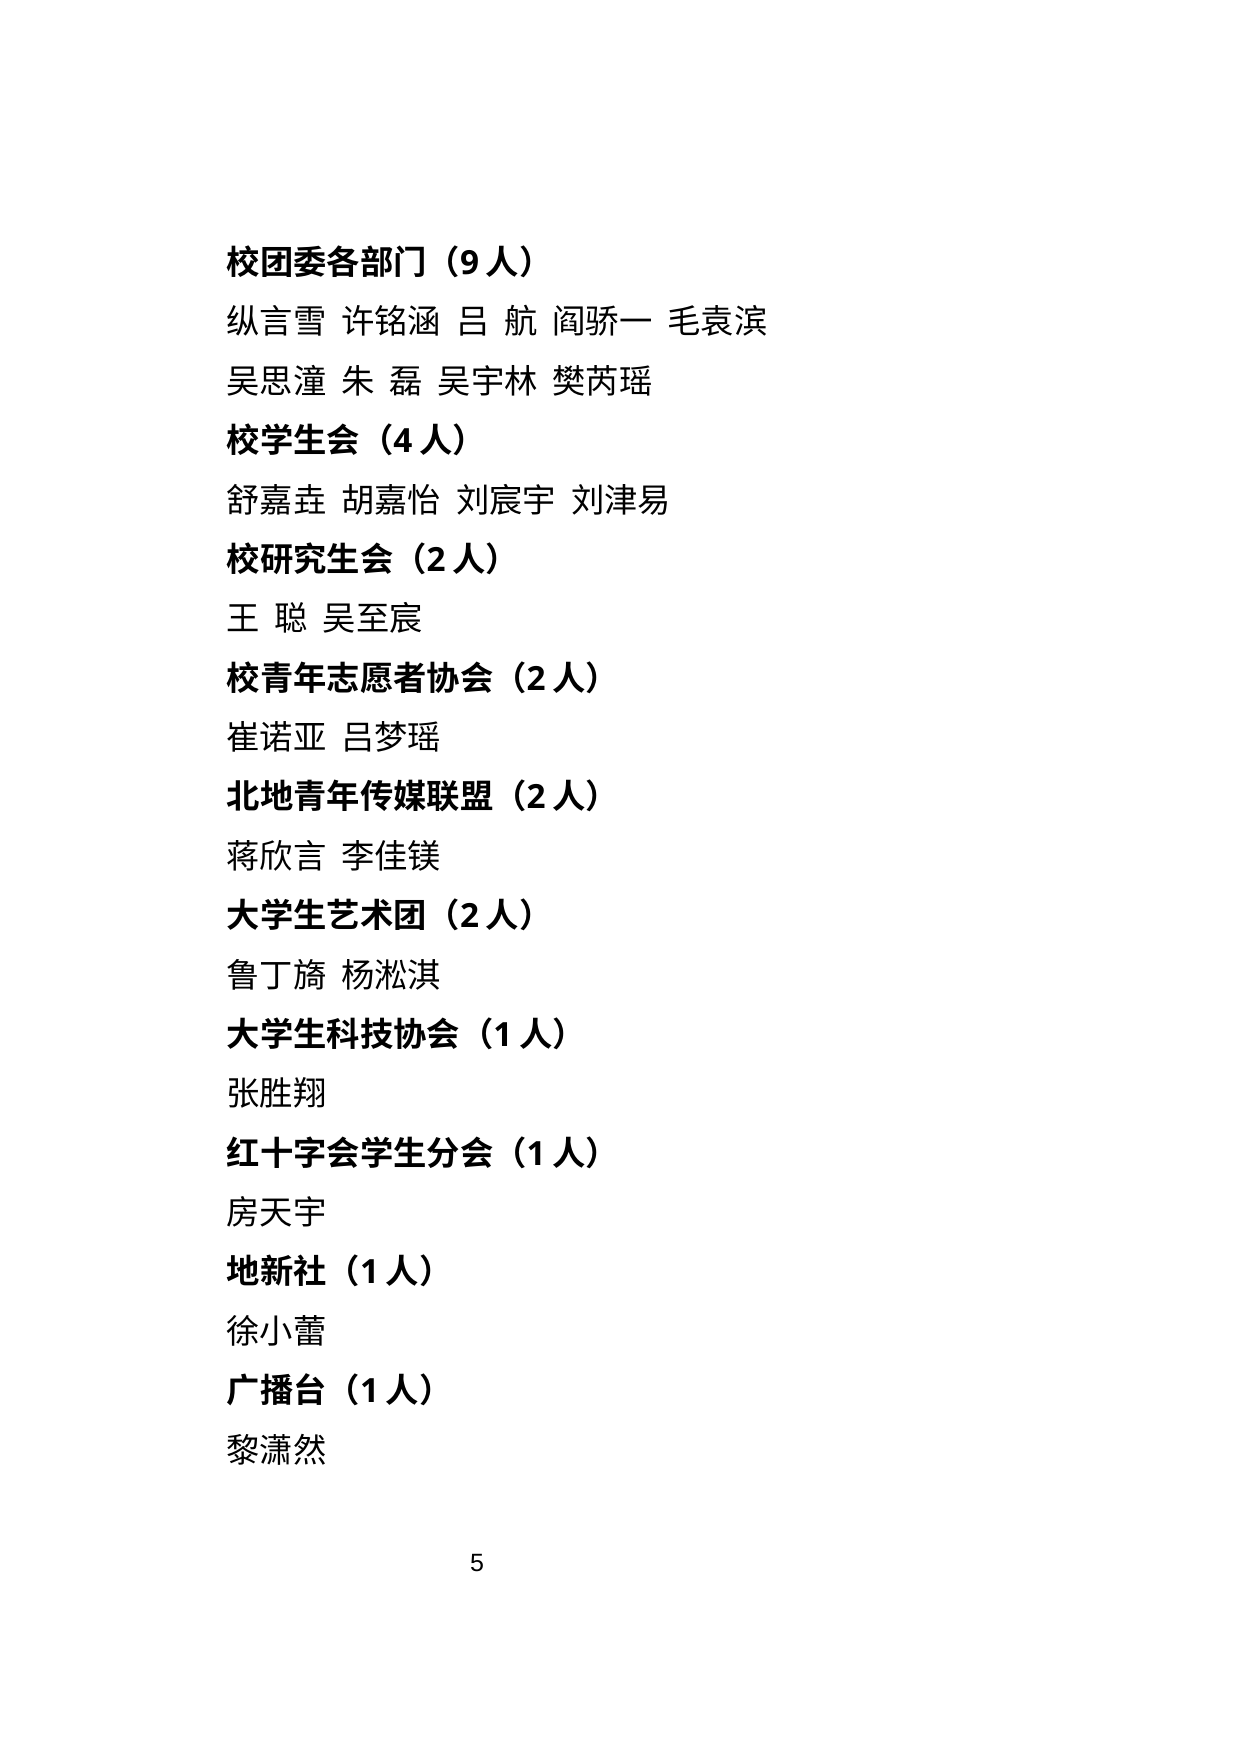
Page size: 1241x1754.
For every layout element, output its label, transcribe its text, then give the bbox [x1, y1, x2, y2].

text 崔诺亚 吕梦瑶 [159, 702, 1081, 761]
text 大学生艺术团（2人） [159, 880, 1081, 939]
text 鲁丁旖 杨淞淇 [159, 939, 1081, 999]
text 地新社（1人） [159, 1236, 1081, 1296]
text 纵言雪 许铭涵 吕 航 阎骄一 毛袁滨 [159, 286, 1081, 346]
text 校研究生会（2人） [159, 524, 1081, 583]
text 舒嘉垚 胡嘉怡 刘宸宇 刘津易 [159, 464, 1081, 524]
text 徐小蕾 [159, 1296, 1081, 1355]
text 校学生会（4人） [159, 405, 1081, 464]
text 王 聪 吴至宸 [159, 583, 1081, 643]
text 校青年志愿者协会（2人） [159, 643, 1081, 702]
text 北地青年传媒联盟（2人） [159, 761, 1081, 821]
text 张胜翔 [159, 1058, 1081, 1118]
text 房天宇 [159, 1177, 1081, 1236]
text 校团委各部门（9人） [159, 227, 1081, 286]
text 广播台（1人） [159, 1355, 1081, 1414]
text 吴思潼 朱 磊 吴宇林 樊芮瑶 [159, 346, 1081, 405]
text 蒋欣言 李佳镁 [159, 821, 1081, 880]
text 红十字会学生分会（1人） [159, 1118, 1081, 1177]
text 大学生科技协会（1人） [159, 999, 1081, 1058]
text 黎潇然 [159, 1414, 1081, 1474]
